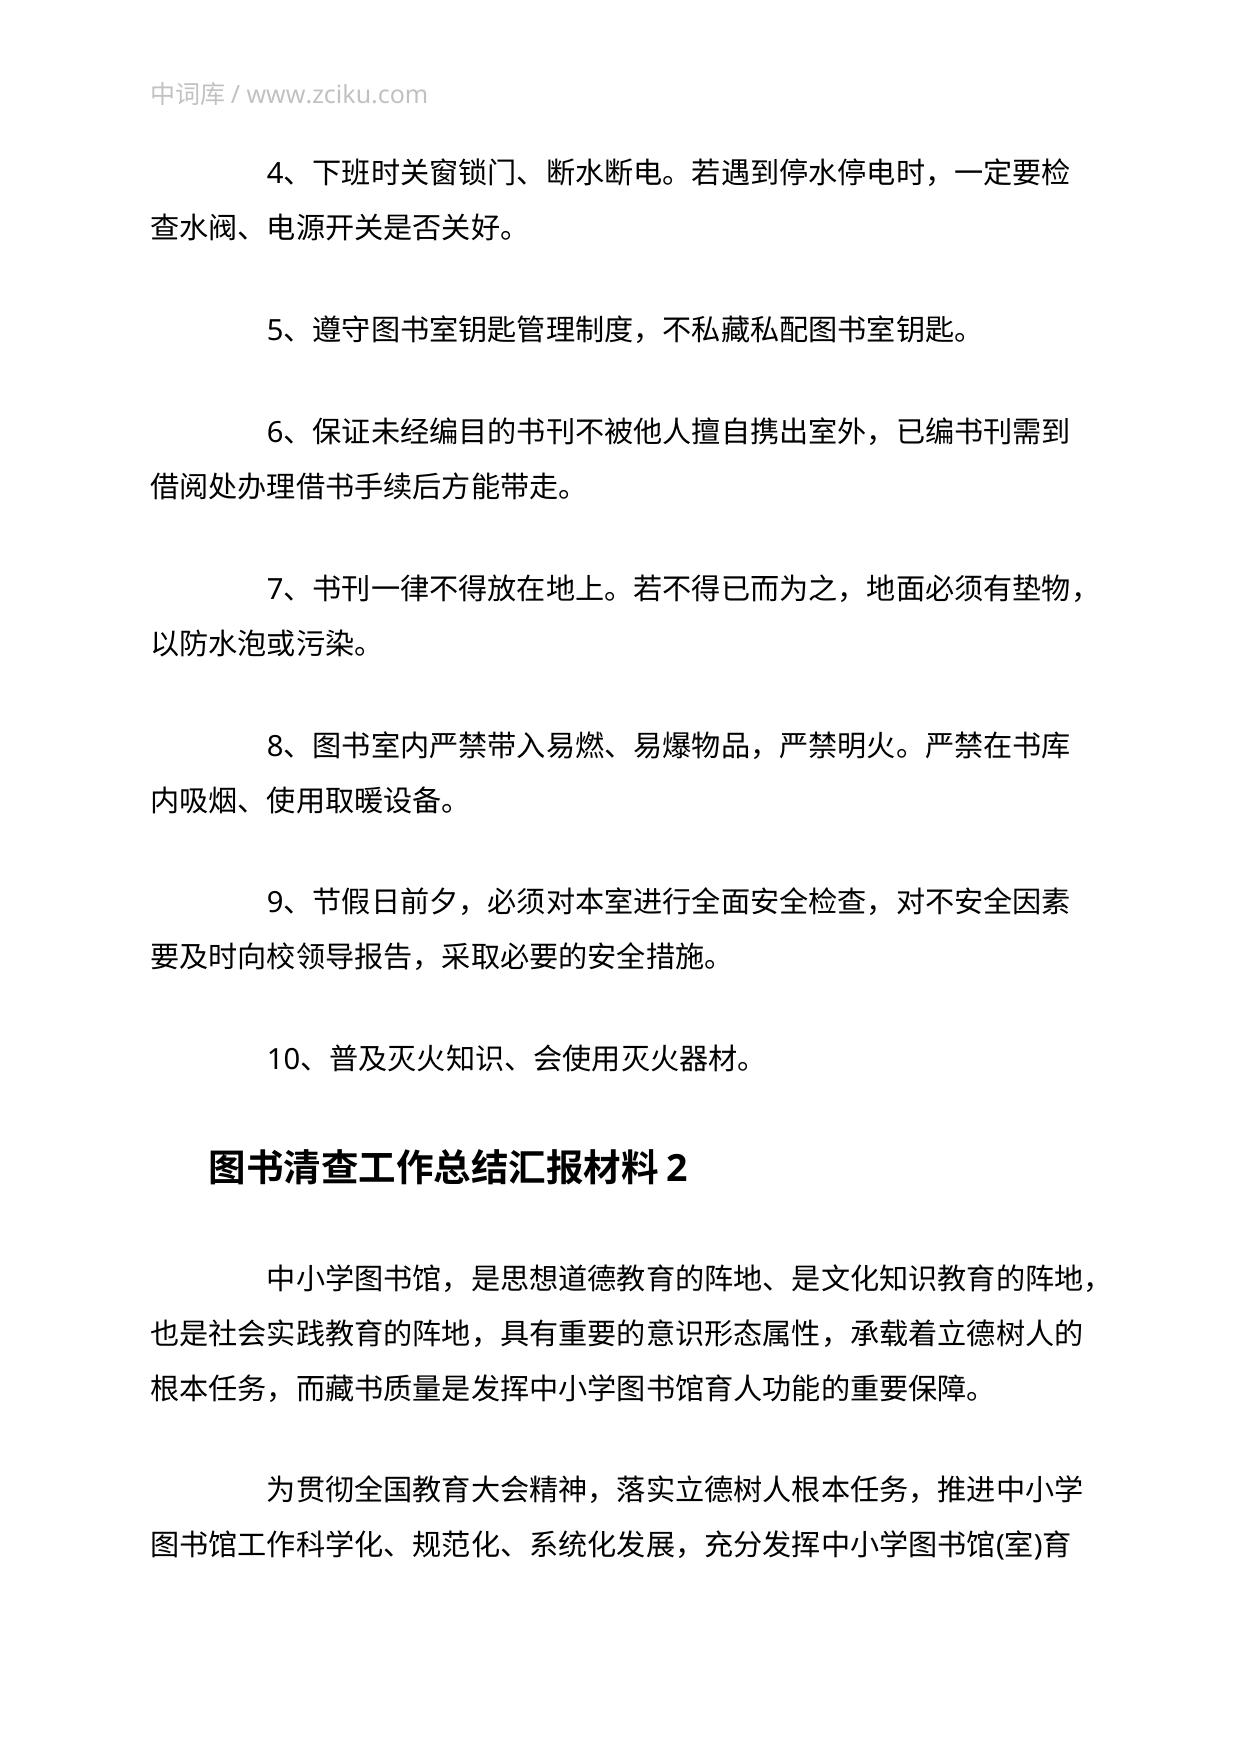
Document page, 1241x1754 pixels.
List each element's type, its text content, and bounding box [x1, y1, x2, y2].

text 7、书刊一律不得放在地上。若不得已而为之，地面必须有垫物，以防水泡或污染。 [150, 566, 1090, 663]
text 5、遵守图书室钥匙管理制度，不私藏私配图书室钥匙。 [150, 307, 1090, 349]
text 9、节假日前夕，必须对本室进行全面安全检查，对不安全因素要及时向校领导报告，采取必要的安全措施。 [150, 879, 1090, 976]
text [150, 1467, 1090, 1564]
text 6、保证未经编目的书刊不被他人擅自携出室外，已编书刊需到借阅处办理借书手续后方能带走。 [150, 409, 1090, 506]
text 中小学图书馆，是思想道德教育的阵地、是文化知识教育的阵地，也是社会实践教育的阵地，具有重要的意识形态属性，承载着立德树人的根本任务，而藏书质量是发挥中小学图书馆育人功能的重要保障。 [150, 1255, 1090, 1407]
text 4、下班时关窗锁门、断水断电。若遇到停水停电时，一定要检查水阀、电源开关是否关好。 [150, 150, 1090, 247]
text 10、普及灭火知识、会使用灭火器材。 [150, 1036, 1090, 1078]
text 图书清查工作总结汇报材料2 [150, 1138, 1090, 1192]
text 8、图书室内严禁带入易燃、易爆物品，严禁明火。严禁在书库内吸烟、使用取暖设备。 [150, 722, 1090, 819]
